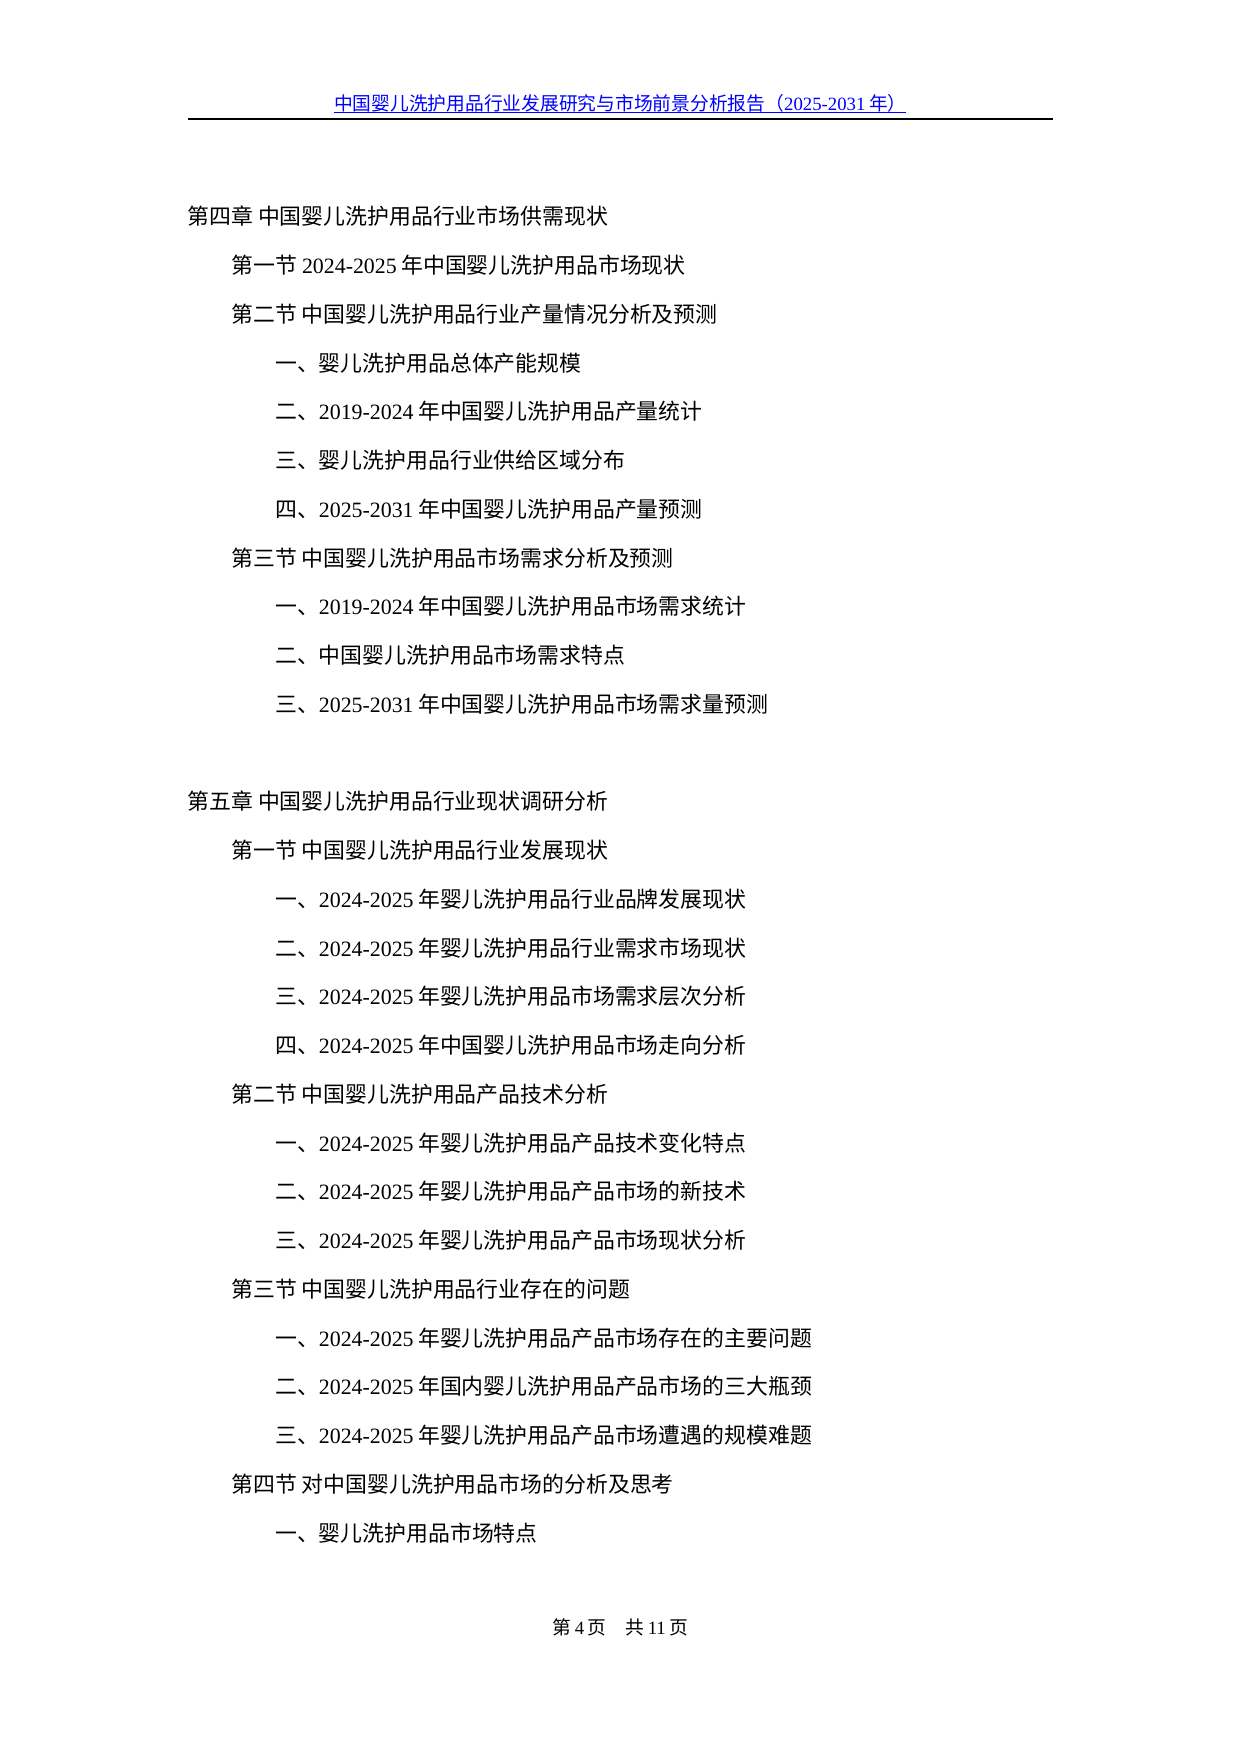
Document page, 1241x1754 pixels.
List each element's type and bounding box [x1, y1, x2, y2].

text [187, 150, 1053, 1548]
